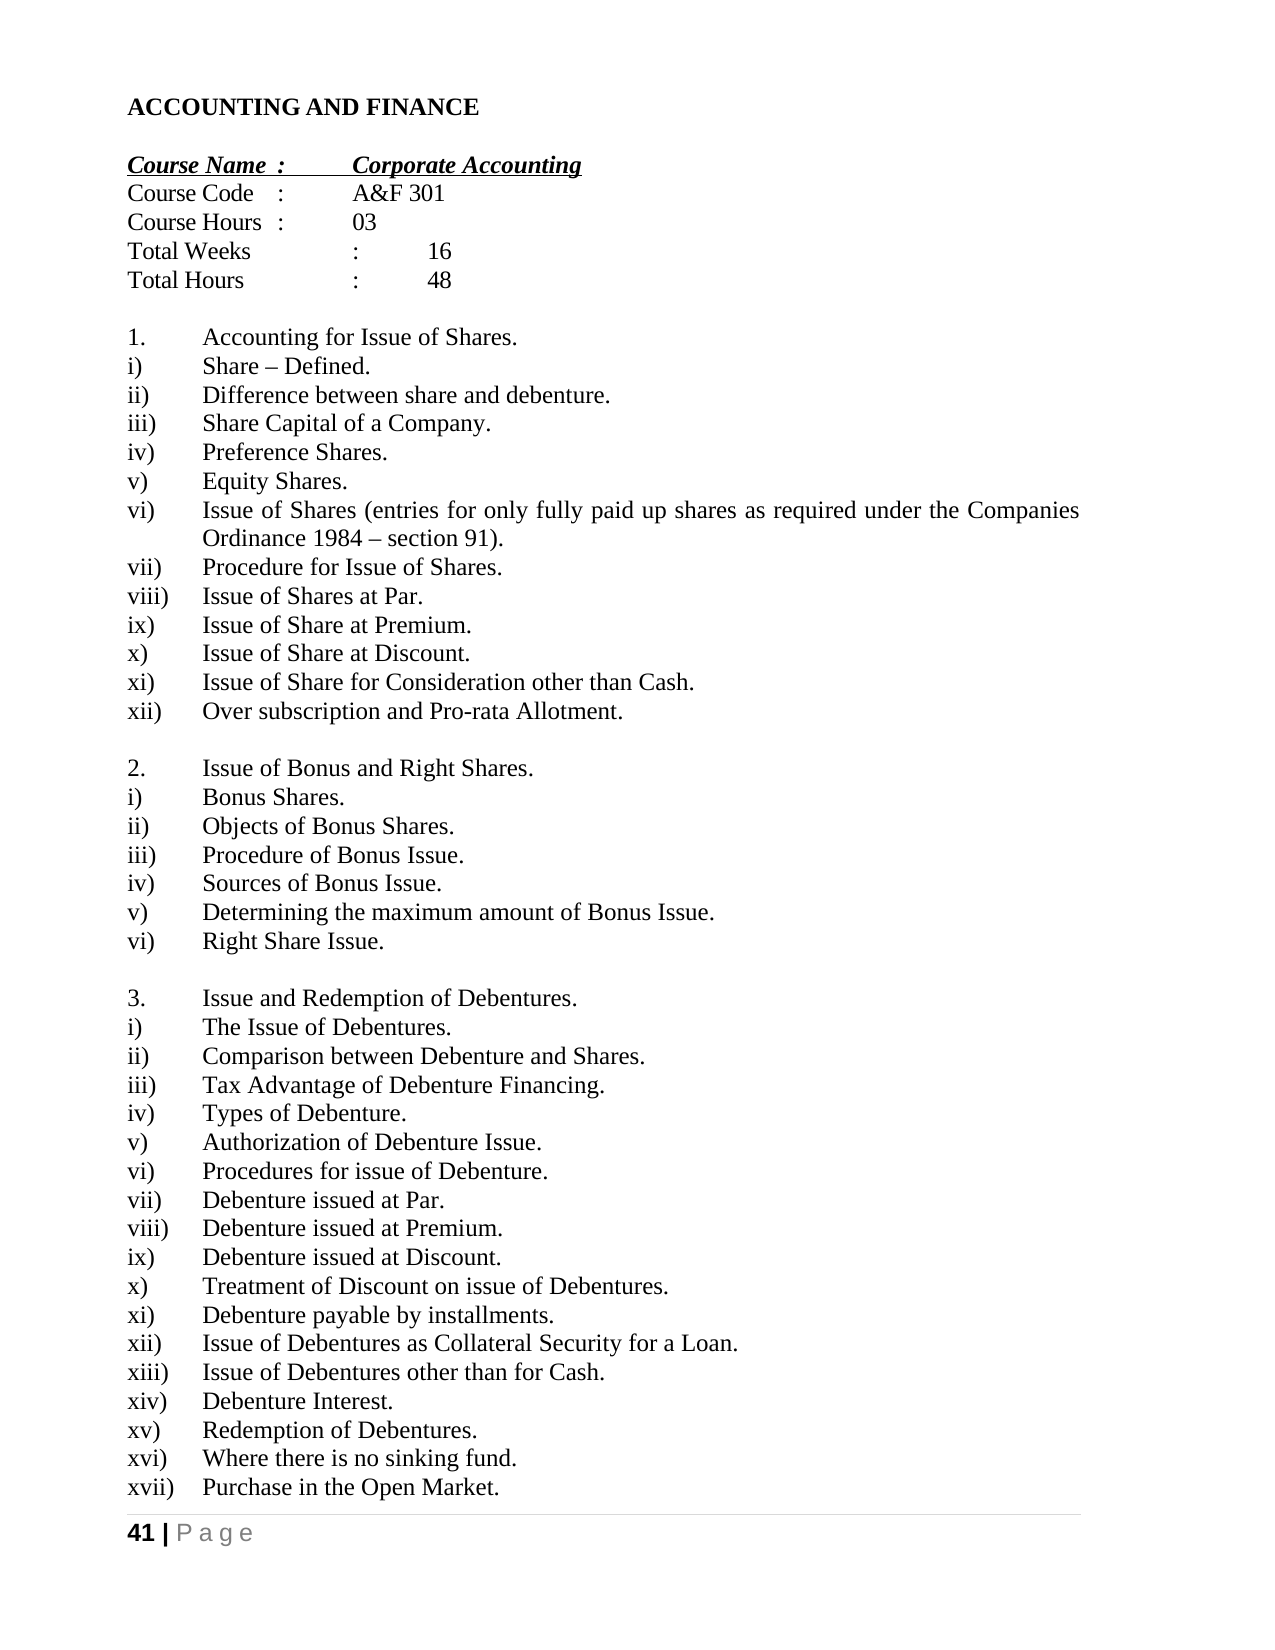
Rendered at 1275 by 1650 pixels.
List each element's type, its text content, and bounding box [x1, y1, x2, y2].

text ix) Debenture issued at Discount. [127, 1242, 1081, 1271]
text v) Equity Shares. [127, 466, 1081, 495]
text vi) Procedures for issue of Debenture. [127, 1156, 1081, 1185]
text Total Hours : 48 [127, 265, 1081, 293]
text vii) Debenture issued at Par. [127, 1185, 1081, 1213]
text Course Code : A&F 301 [127, 178, 1081, 207]
text x) Treatment of Discount on issue of Debentures. [127, 1271, 1081, 1300]
text xv) Redemption of Debentures. [127, 1415, 1081, 1443]
text ii) Comparison between Debenture and Shares. [127, 1041, 1081, 1070]
subtitle Course Name : Corporate Accounting [127, 150, 1081, 178]
text 3. Issue and Redemption of Debentures. [127, 983, 1081, 1012]
text iii) Share Capital of a Company. [127, 408, 1081, 437]
text v) Determining the maximum amount of Bonus Issue. [127, 897, 1081, 926]
text Total Weeks : 16 [127, 236, 1081, 265]
text iii) Procedure of Bonus Issue. [127, 840, 1081, 868]
text xii) Issue of Debentures as Collateral Security for a Loan. [127, 1328, 1081, 1357]
text x) Issue of Share at Discount. [127, 638, 1081, 667]
text xvii) Purchase in the Open Market. [127, 1472, 1081, 1501]
text iv) Preference Shares. [127, 437, 1081, 466]
subtitle ACCOUNTING AND FINANCE [127, 92, 1081, 121]
text viii) Issue of Shares at Par. [127, 581, 1081, 610]
text iii) Tax Advantage of Debenture Financing. [127, 1070, 1081, 1098]
text xiv) Debenture Interest. [127, 1386, 1081, 1415]
text iv) Types of Debenture. [127, 1098, 1081, 1127]
text v) Authorization of Debenture Issue. [127, 1127, 1081, 1156]
text vi) Issue of Shares (entries for only fully paid up shares as required under the Companies Ordinance 1984 – section 91). [127, 495, 1081, 552]
text i) Share – Defined. [127, 351, 1081, 380]
text xiii) Issue of Debentures other than for Cash. [127, 1357, 1081, 1386]
text vi) Right Share Issue. [127, 926, 1081, 955]
text ix) Issue of Share at Premium. [127, 610, 1081, 638]
text ii) Difference between share and debenture. [127, 380, 1081, 408]
text Course Hours : 03 [127, 207, 1081, 236]
text xi) Issue of Share for Consideration other than Cash. [127, 667, 1081, 696]
text xii) Over subscription and Pro-rata Allotment. [127, 696, 1081, 725]
text 1. Accounting for Issue of Shares. [127, 322, 1081, 351]
text xvi) Where there is no sinking fund. [127, 1443, 1081, 1472]
text viii) Debenture issued at Premium. [127, 1213, 1081, 1242]
text 2. Issue of Bonus and Right Shares. [127, 753, 1081, 782]
text i) Bonus Shares. [127, 782, 1081, 811]
text xi) Debenture payable by installments. [127, 1300, 1081, 1328]
text vii) Procedure for Issue of Shares. [127, 552, 1081, 581]
text iv) Sources of Bonus Issue. [127, 868, 1081, 897]
text ii) Objects of Bonus Shares. [127, 811, 1081, 840]
text i) The Issue of Debentures. [127, 1012, 1081, 1041]
